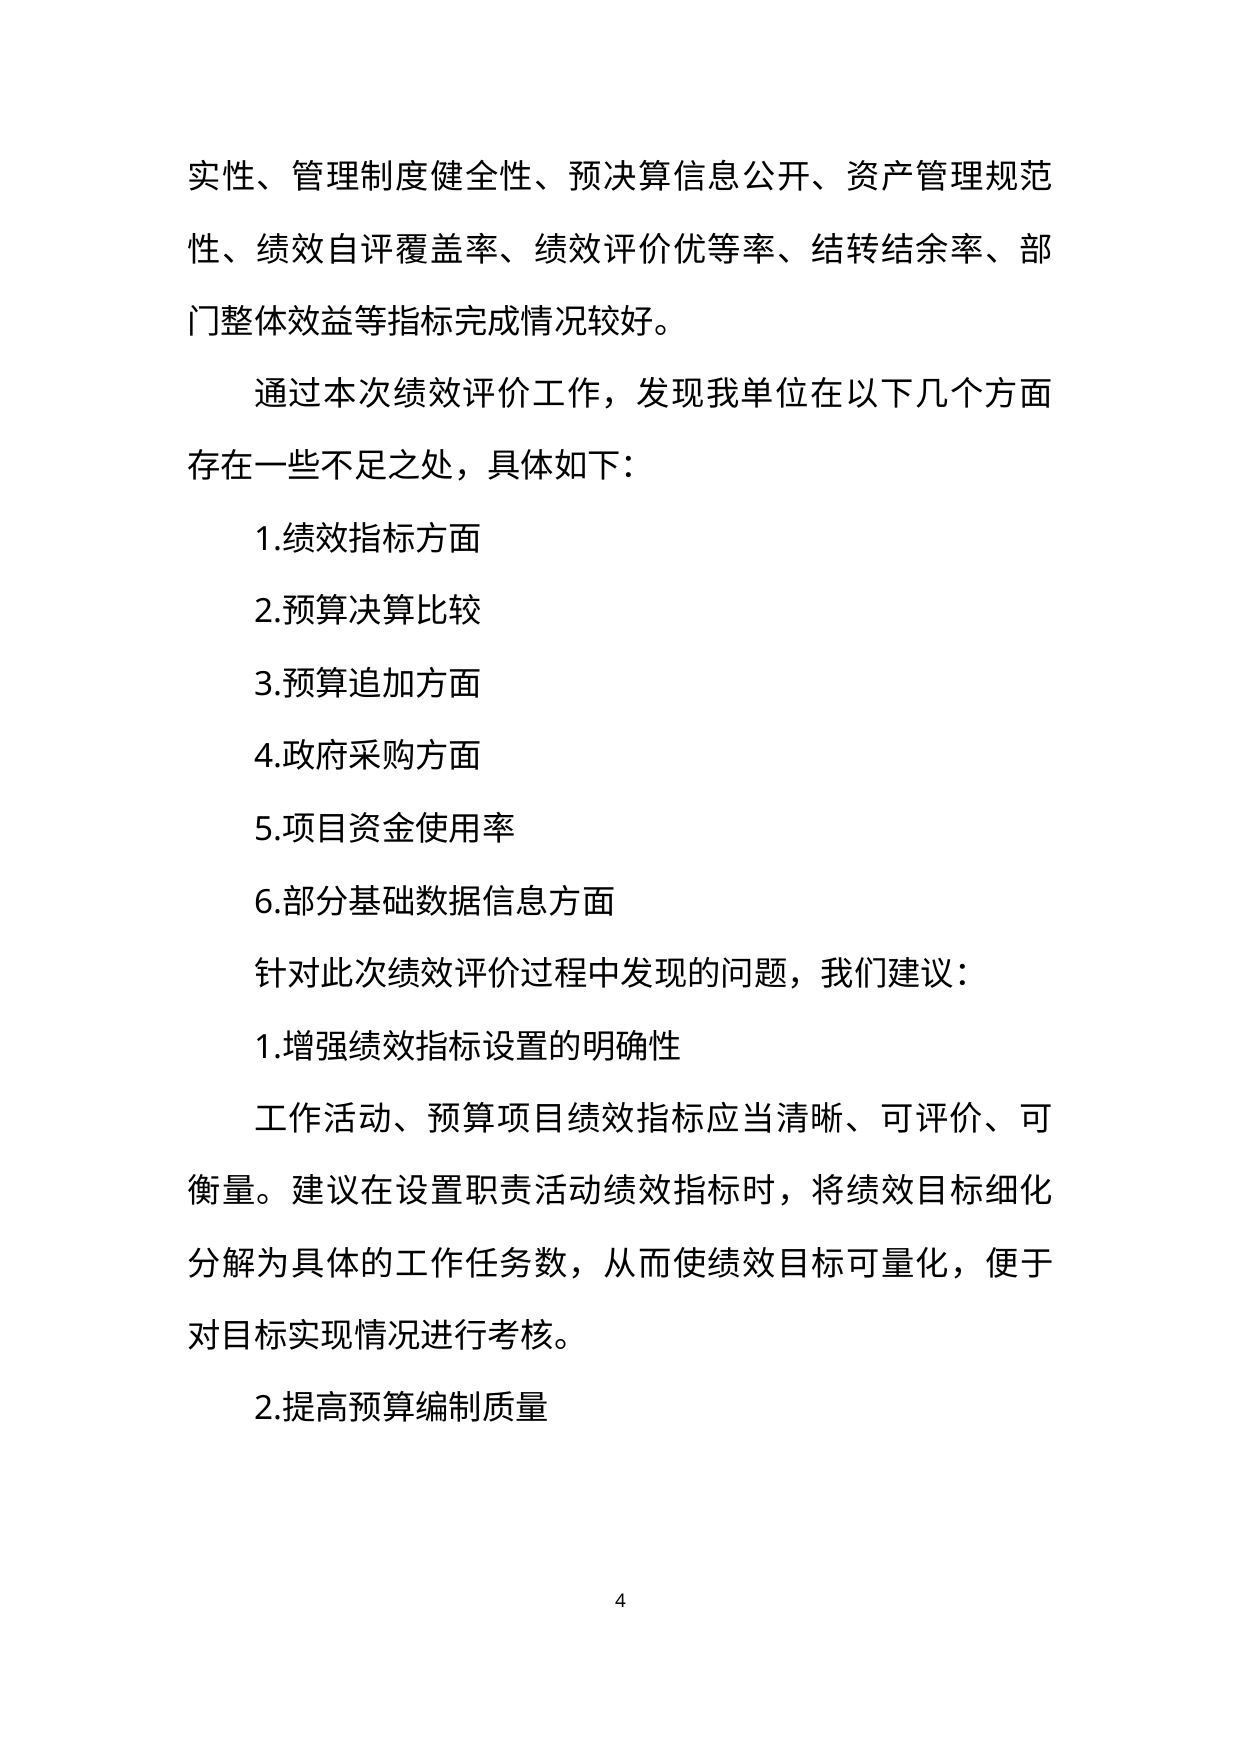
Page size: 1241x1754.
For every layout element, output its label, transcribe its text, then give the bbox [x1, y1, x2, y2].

text 通过本次绩效评价工作，发现我单位在以下几个方面存在一些不足之处，具体如下： [187, 367, 1053, 487]
text 1.绩效指标方面 [187, 511, 1053, 560]
text 5.项目资金使用率 [187, 802, 1053, 850]
text 1.增强绩效指标设置的明确性 [187, 1019, 1053, 1068]
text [187, 150, 1053, 343]
text 针对此次绩效评价过程中发现的问题，我们建议： [187, 947, 1053, 995]
text 工作活动、预算项目绩效指标应当清晰、可评价、可衡量。建议在设置职责活动绩效指标时，将绩效目标细化分解为具体的工作任务数，从而使绩效目标可量化，便于对目标实现情况进行考核。 [187, 1092, 1053, 1357]
text 2.预算决算比较 [187, 584, 1053, 632]
text 6.部分基础数据信息方面 [187, 874, 1053, 923]
text 4.政府采购方面 [187, 729, 1053, 778]
text 2.提高预算编制质量 [187, 1381, 1053, 1429]
text 3.预算追加方面 [187, 657, 1053, 705]
